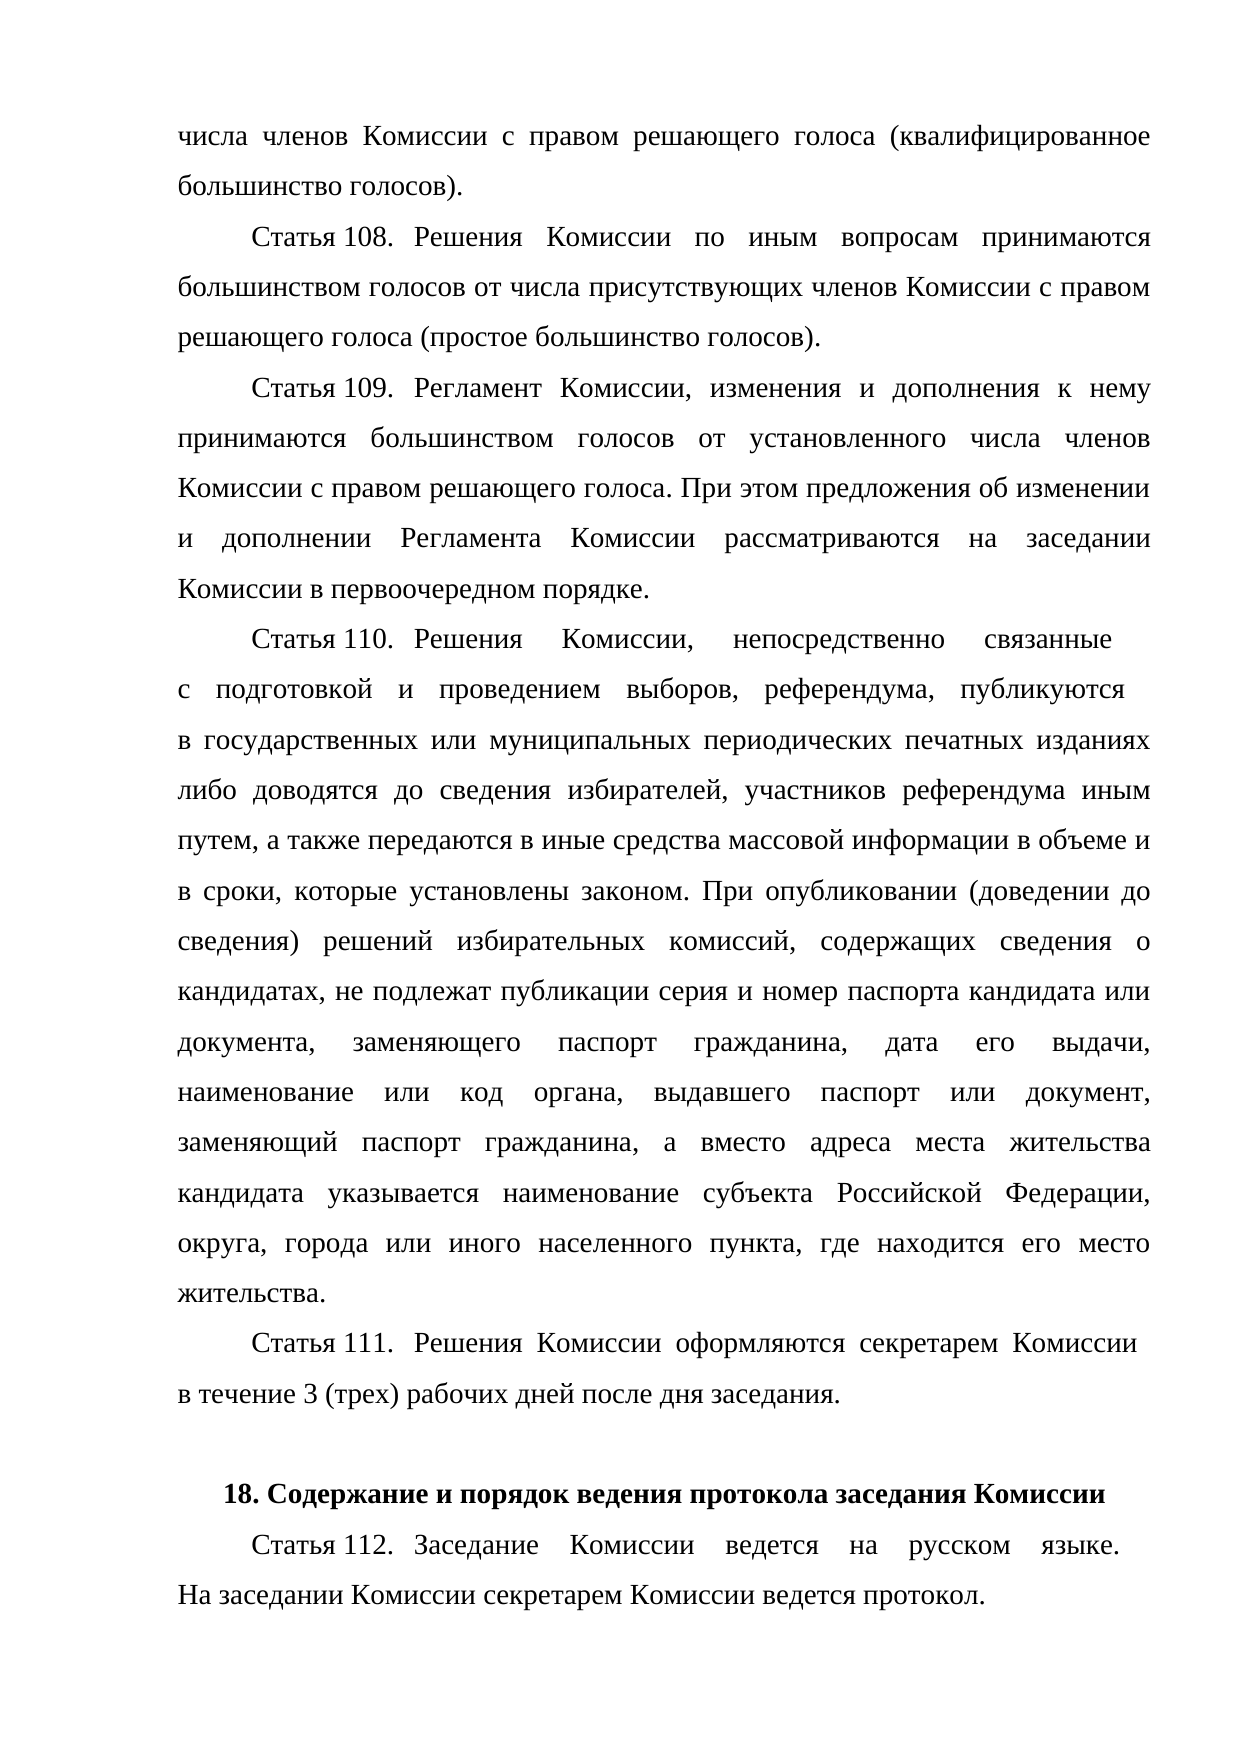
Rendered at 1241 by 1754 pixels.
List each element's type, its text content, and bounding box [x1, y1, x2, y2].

text 18. Содержание и порядок ведения протокола заседания Комиссии [177, 1477, 1152, 1510]
text Статья 112. Заседание Комиссии ведется на русском языке. На заседании Комиссии секретарем Комиссии ведется протокол. [177, 1527, 1152, 1611]
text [177, 118, 1152, 202]
text Статья 111. Решения Комиссии оформляются секретарем Комиссии в течение 3 (трех) рабочих дней после дня заседания. [177, 1326, 1152, 1409]
text Статья 110. Решения Комиссии, непосредственно связанные с подготовкой и проведением выборов, референдума, публикуются в государственных или муниципальных периодических печатных изданиях либо доводятся до сведения избирателей, участников референдума иным путем, а также передаются в иные средства массовой информации в объеме и в сроки, которые установлены законом. При опубликовании (доведении до сведения) решений избирательных комиссий, содержащих сведения о кандидатах, не подлежат публикации серия и номер паспорта кандидата или документа, заменяющего паспорт гражданина, дата его выдачи, наименование или код органа, выдавшего паспорт или документ, заменяющий паспорт гражданина, а вместо адреса места жительства кандидата указывается наименование субъекта Российской Федерации, округа, города или иного населенного пункта, где находится его место жительства. [177, 621, 1152, 1309]
text Статья 108. Решения Комиссии по иным вопросам принимаются большинством голосов от числа присутствующих членов Комиссии с правом решающего голоса (простое большинство голосов). [177, 219, 1152, 353]
text Статья 109. Регламент Комиссии, изменения и дополнения к нему принимаются большинством голосов от установленного числа членов Комиссии с правом решающего голоса. При этом предложения об изменении и дополнении Регламента Комиссии рассматриваются на заседании Комиссии в первоочередном порядке. [177, 370, 1152, 604]
